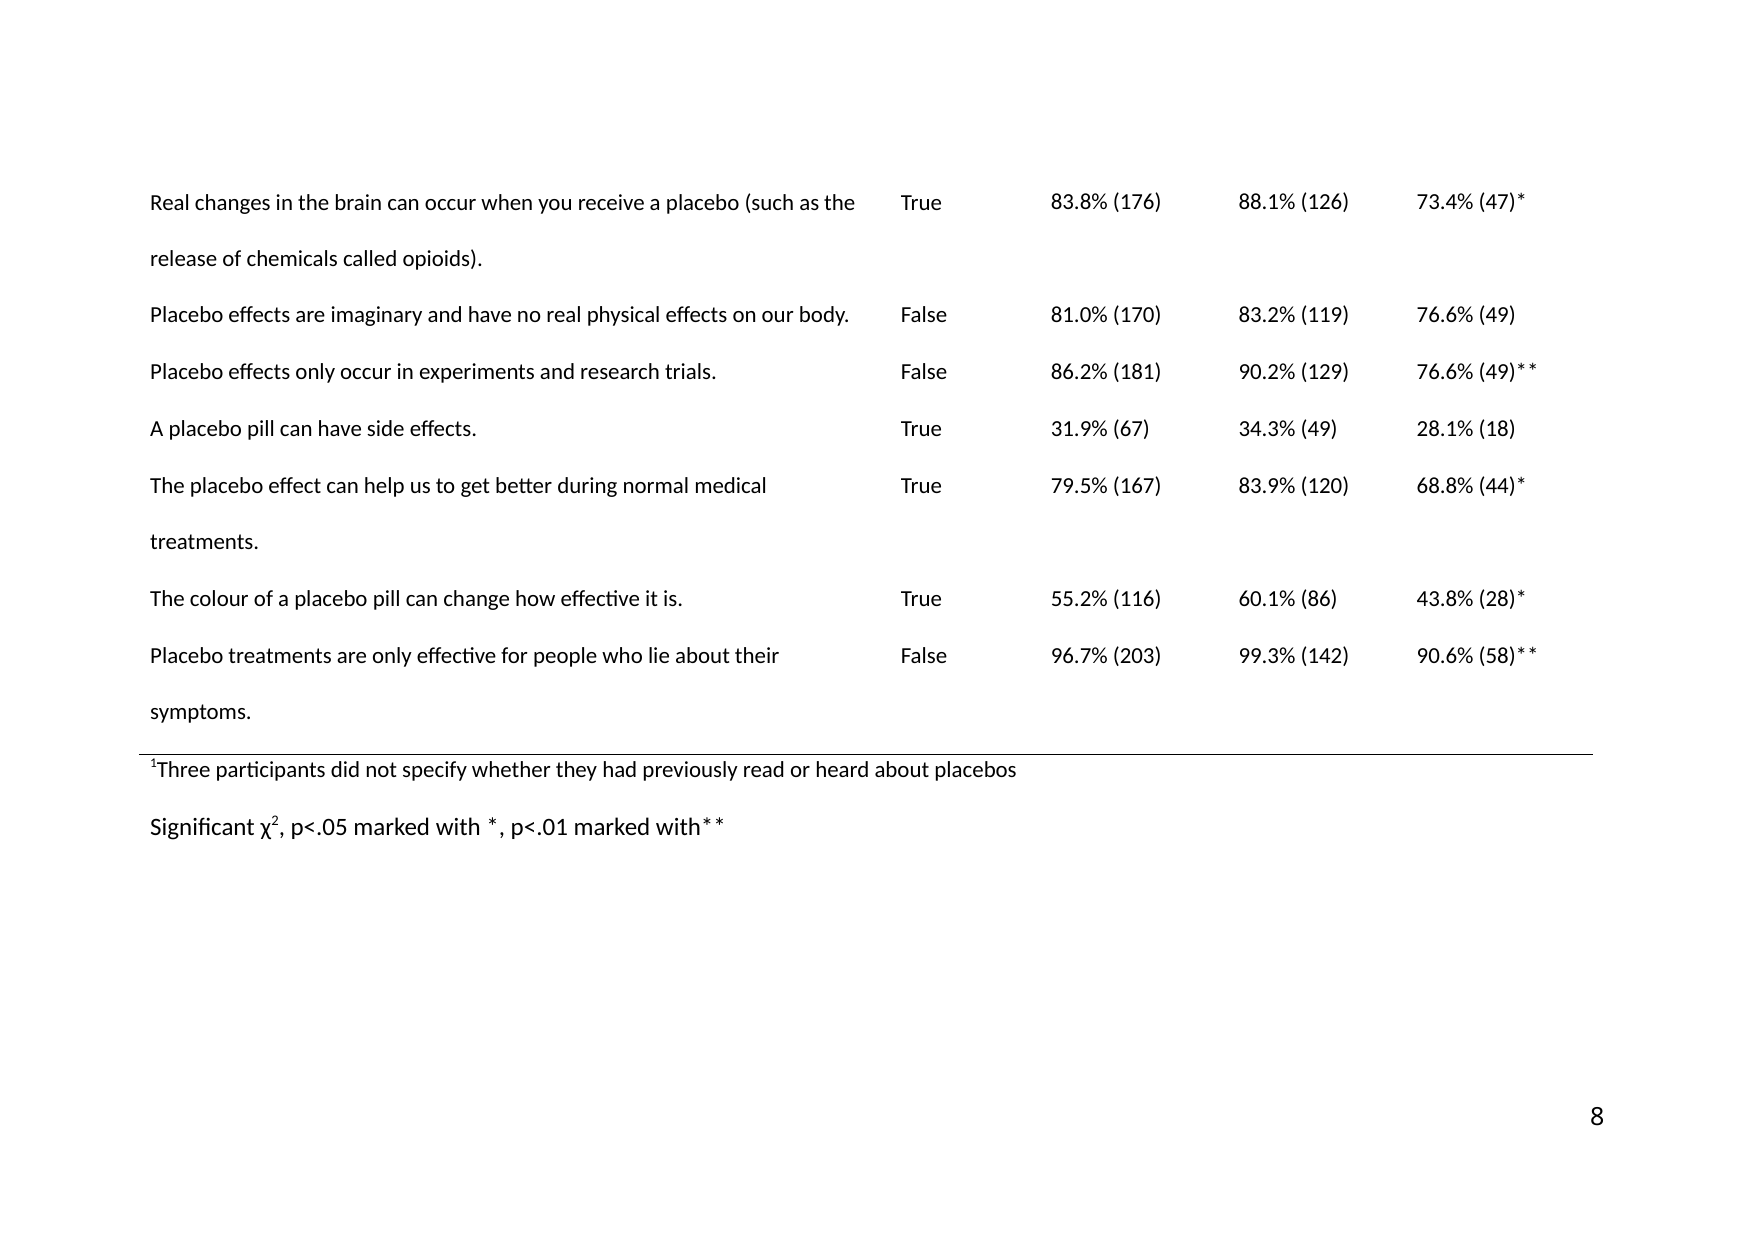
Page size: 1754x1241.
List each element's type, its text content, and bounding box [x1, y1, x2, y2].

table_cell 83.9% (120) [1227, 471, 1405, 584]
table_cell 55.2% (116) [1039, 584, 1227, 641]
table_cell The placebo effect can help us to get better during normal medical treatments. [139, 471, 889, 584]
text 1Three participants did not specify whether they had previously read or heard about placebos [150, 755, 1604, 783]
table_cell 96.7% (203) [1039, 641, 1227, 754]
table_cell 34.3% (49) [1227, 414, 1405, 471]
table_cell 83.2% (119) [1227, 300, 1405, 357]
table_cell False [889, 641, 1039, 754]
table_cell 68.8% (44)* [1405, 471, 1593, 584]
table_cell Placebo treatments are only effective for people who lie about their symptoms. [139, 641, 889, 754]
table_cell True [889, 584, 1039, 641]
table_cell 76.6% (49) [1405, 300, 1593, 357]
table_cell 99.3% (142) [1227, 641, 1405, 754]
table_cell 76.6% (49)** [1405, 357, 1593, 414]
table_cell True [889, 414, 1039, 471]
table_cell Placebo effects are imaginary and have no real physical effects on our body. [139, 300, 889, 357]
table_cell 73.4% (47)* [1405, 188, 1593, 300]
table_cell 83.8% (176) [1039, 188, 1227, 300]
table_cell Real changes in the brain can occur when you receive a placebo (such as the release of chemicals called opioids). [139, 188, 889, 300]
table_cell 86.2% (181) [1039, 357, 1227, 414]
table_cell False [889, 357, 1039, 414]
table_cell A placebo pill can have side effects. [139, 414, 889, 471]
table_cell 43.8% (28)* [1405, 584, 1593, 641]
table_cell 31.9% (67) [1039, 414, 1227, 471]
table_cell The colour of a placebo pill can change how effective it is. [139, 584, 889, 641]
table_cell 88.1% (126) [1227, 188, 1405, 300]
table_cell Placebo effects only occur in experiments and research trials. [139, 357, 889, 414]
table_cell 90.6% (58)** [1405, 641, 1593, 754]
table_cell 79.5% (167) [1039, 471, 1227, 584]
table_cell 28.1% (18) [1405, 414, 1593, 471]
text Significant χ2, p<.05 marked with *, p<.01 marked with** [150, 811, 1604, 841]
table_cell False [889, 300, 1039, 357]
table_cell True [889, 188, 1039, 300]
table_cell True [889, 471, 1039, 584]
table_cell 90.2% (129) [1227, 357, 1405, 414]
table_cell 81.0% (170) [1039, 300, 1227, 357]
table_cell 60.1% (86) [1227, 584, 1405, 641]
